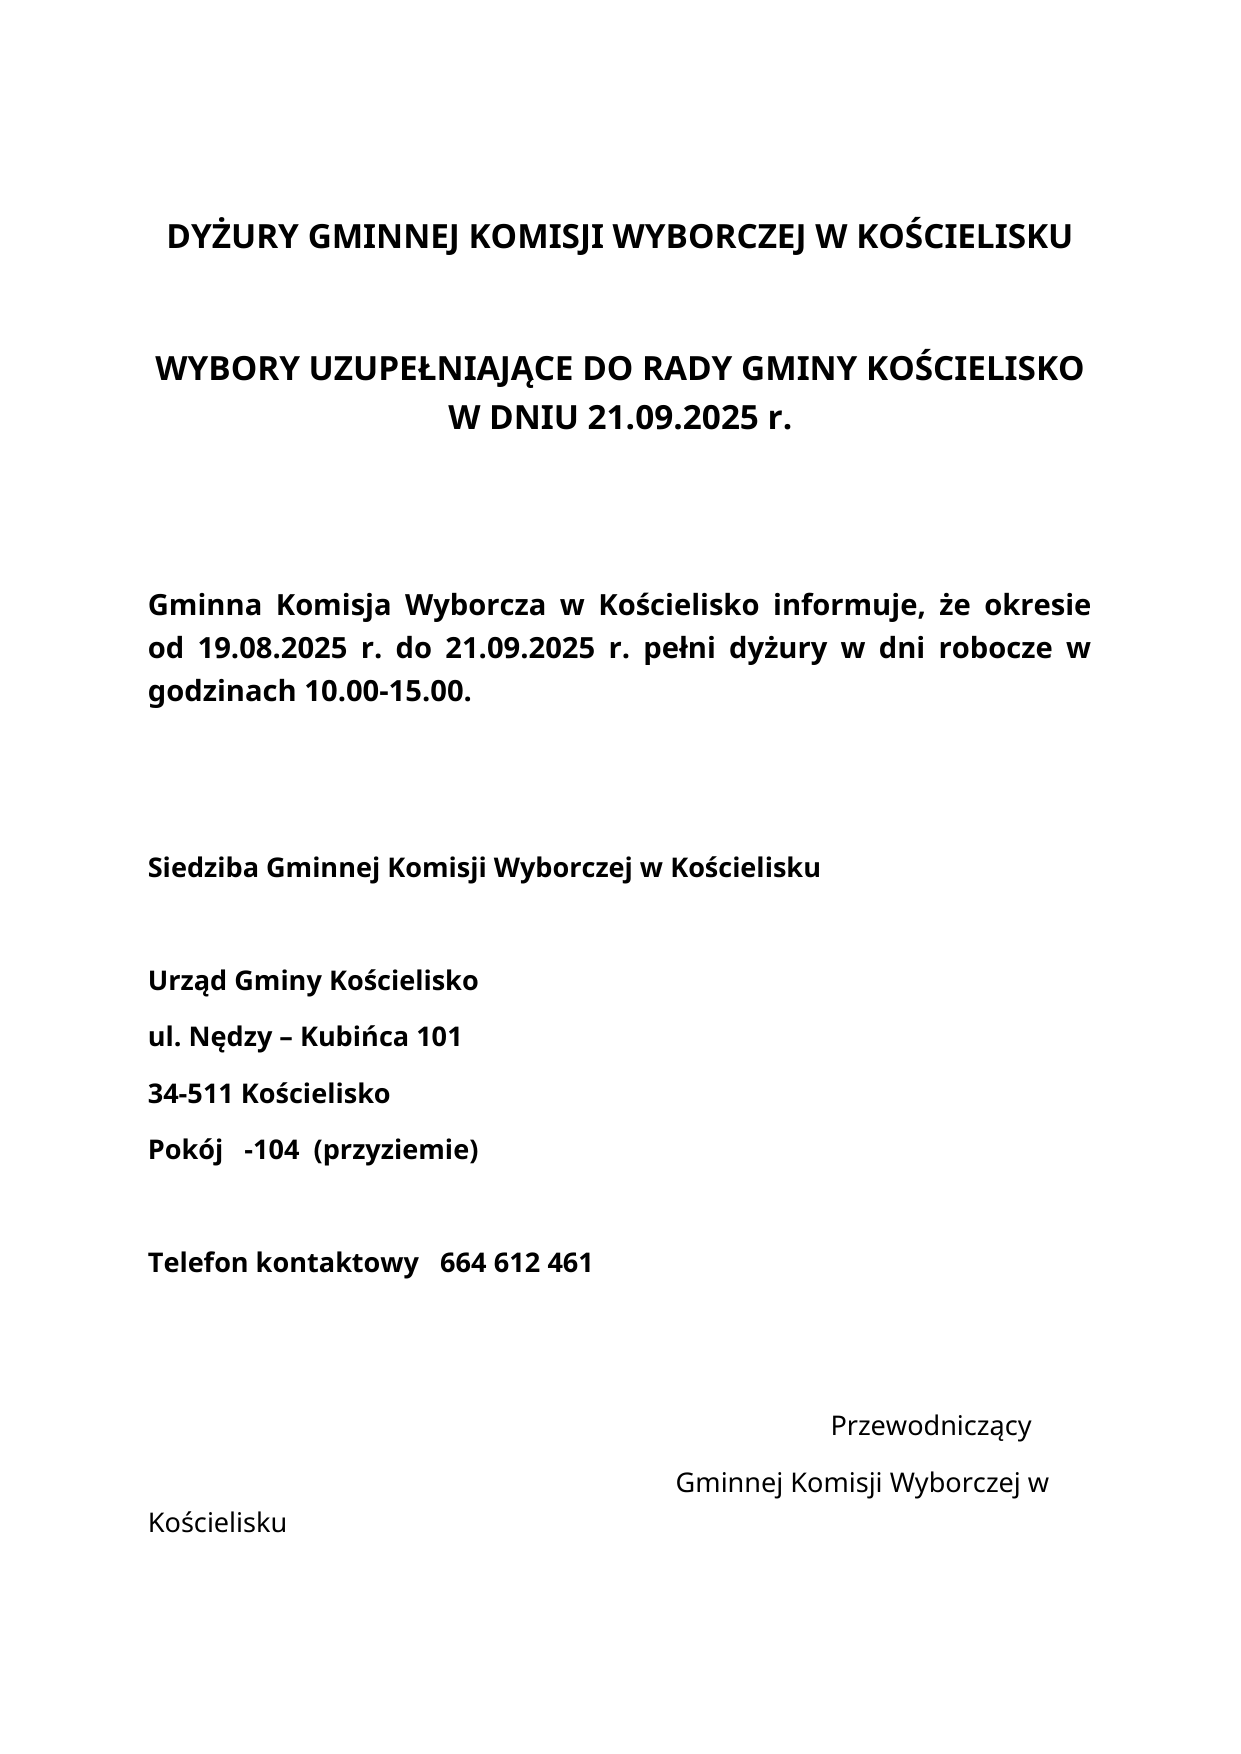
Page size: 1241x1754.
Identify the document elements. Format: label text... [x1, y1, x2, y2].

text Siedziba Gminnej Komisji Wyborczej w Kościelisku [148, 848, 1093, 885]
text Pokój -104 (przyziemie) [148, 1131, 1093, 1167]
text DYŻURY GMINNEJ KOMISJI WYBORCZEJ W KOŚCIELISKU [148, 213, 1093, 259]
text 34-511 Kościelisko [148, 1074, 1093, 1111]
text Urząd Gminy Kościelisko [148, 961, 1093, 998]
text ul. Nędzy – Kubińca 101 [148, 1018, 1093, 1054]
text WYBORY UZUPEŁNIAJĄCE DO RADY GMINY KOŚCIELISKO W DNIU 21.09.2025 r. [148, 344, 1093, 439]
text Gminnej Komisji Wyborczej w Kościelisku [148, 1463, 1093, 1540]
text Przewodniczący [148, 1407, 1093, 1444]
text Telefon kontaktowy 664 612 461 [148, 1243, 1093, 1280]
text Gminna Komisja Wyborcza w Kościelisko informuje, że okresie od 19.08.2025 r. do 21.09.2025 r. pełni dyżury w dni robocze w godzinach 10.00-15.00. [148, 584, 1093, 709]
